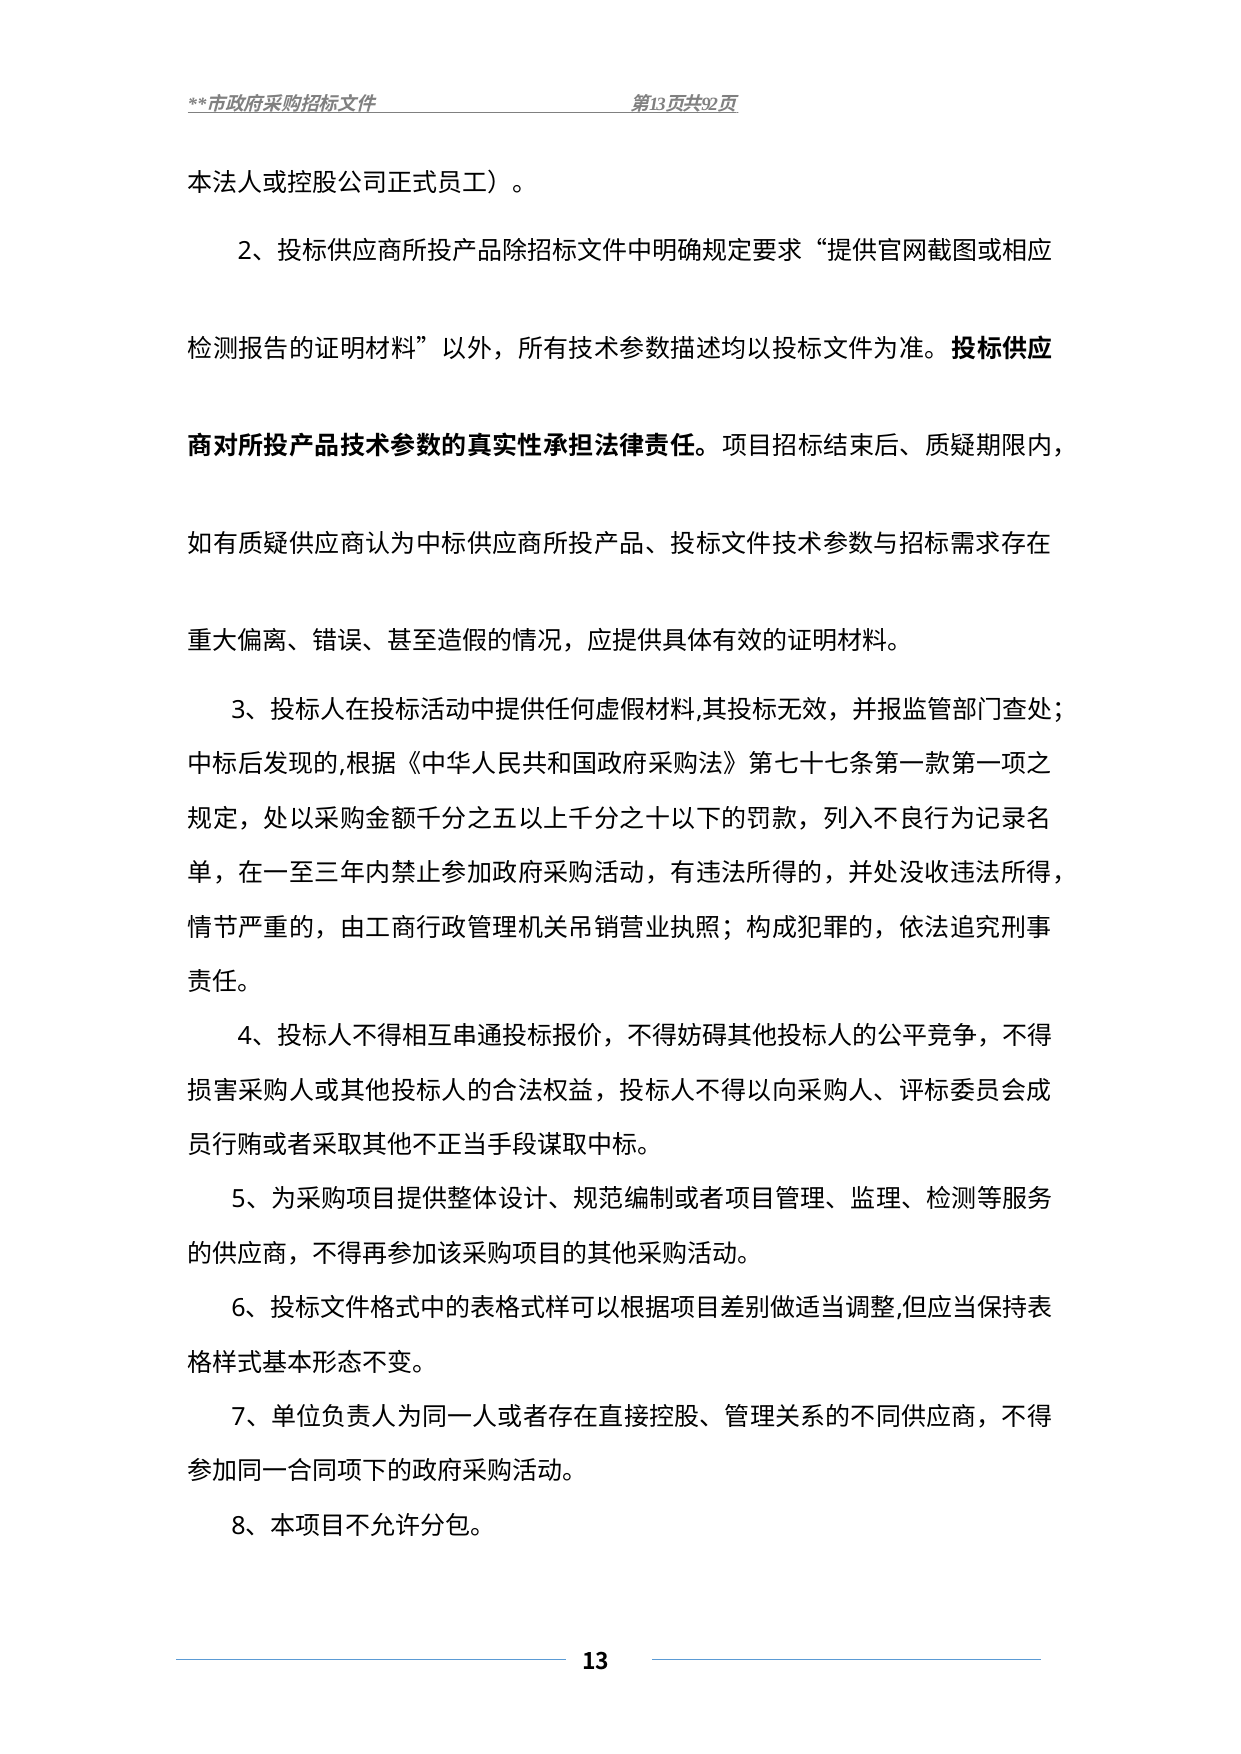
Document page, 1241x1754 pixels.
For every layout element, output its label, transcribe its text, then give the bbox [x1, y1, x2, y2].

list 3、投标人在投标活动中提供任何虚假材料,其投标无效，并报监管部门查处；中标后发现的,根据《中华人民共和国政府采购法》第七十七条第一款第一项之规定，处以采购金额千分之五以上千分之十以下的罚款，列入不良行为记录名单，在一至三年内禁止参加政府采购活动，有违法所得的，并处没收违法所得，情节严重的，由工商行政管理机关吊销营业执照；构成犯罪的，依法追究刑事责任。 [187, 689, 1053, 998]
text 2、投标供应商所投产品除招标文件中明确规定要求“提供官网截图或相应检测报告的证明材料”以外，所有技术参数描述均以投标文件为准。投标供应商对所投产品技术参数的真实性承担法律责任。项目招标结束后、质疑期限内，如有质疑供应商认为中标供应商所投产品、投标文件技术参数与招标需求存在重大偏离、错误、甚至造假的情况，应提供具体有效的证明材料。 [187, 216, 1053, 671]
list 8、本项目不允许分包。 [187, 1505, 1053, 1541]
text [188, 162, 1053, 198]
list 7、单位负责人为同一人或者存在直接控股、管理关系的不同供应商，不得参加同一合同项下的政府采购活动。 [187, 1396, 1053, 1487]
list 5、为采购项目提供整体设计、规范编制或者项目管理、监理、检测等服务的供应商，不得再参加该采购项目的其他采购活动。 [187, 1179, 1053, 1269]
subtitle 4、投标人不得相互串通投标报价，不得妨碍其他投标人的公平竞争，不得损害采购人或其他投标人的合法权益，投标人不得以向采购人、评标委员会成员行贿或者采取其他不正当手段谋取中标。 [187, 1016, 1053, 1161]
list 6、投标文件格式中的表格式样可以根据项目差别做适当调整,但应当保持表格样式基本形态不变。 [187, 1288, 1053, 1378]
